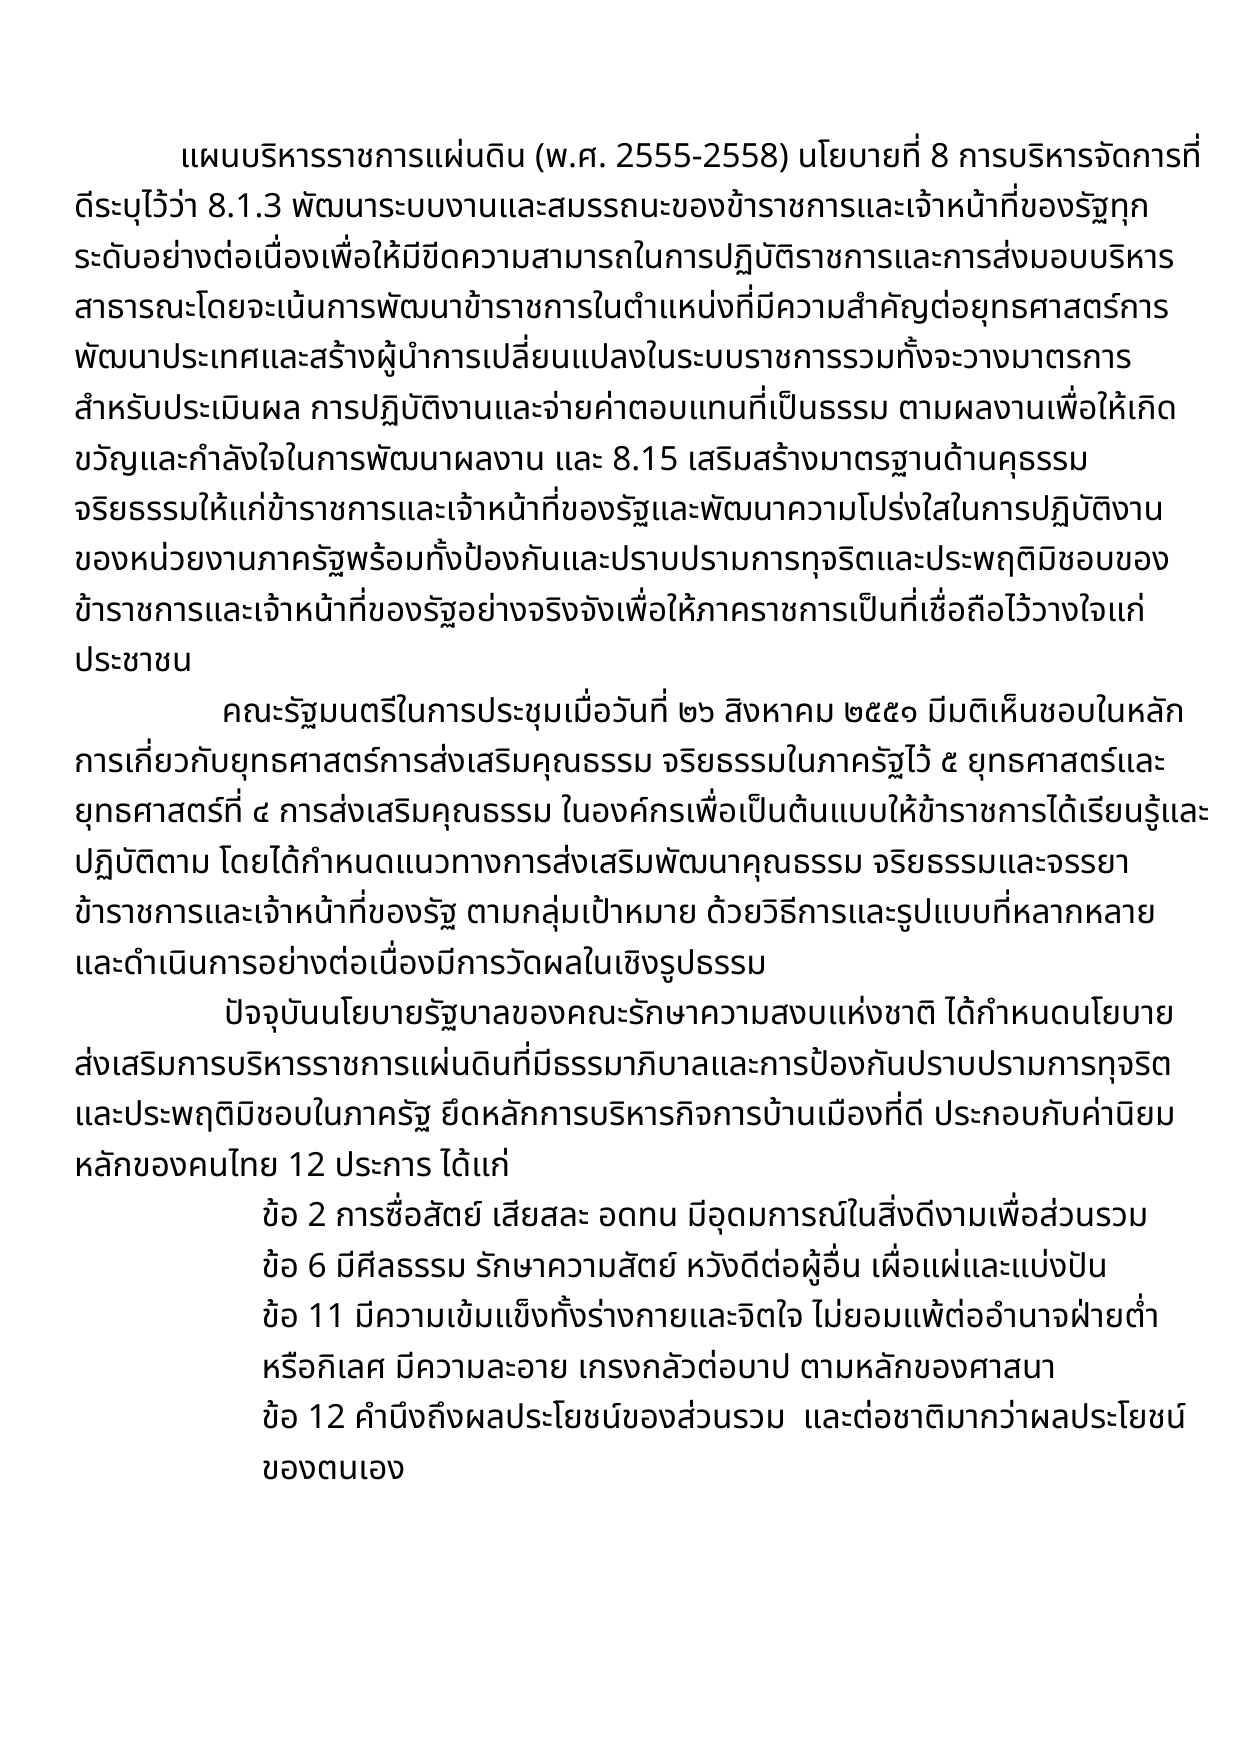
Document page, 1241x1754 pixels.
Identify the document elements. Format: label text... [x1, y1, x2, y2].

text คณะรัฐมนตรีในการประชุมเมื่อวันที่ ๒๖ สิงหาคม ๒๕๕๑ มีมติเห็นชอบในหลักการเกี่ยวกับยุทธศาสตร์การส่งเสริมคุณธรรม จริยธรรมในภาครัฐไว้ ๕ ยุทธศาสตร์และยุทธศาสตร์ที่ ๔ การส่งเสริมคุณธรรม ในองค์กรเพื่อเป็นต้นแบบให้ข้าราชการได้เรียนรู้และปฏิบัติตาม โดยได้กำหนดแนวทางการส่งเสริมพัฒนาคุณธรรม จริยธรรมและจรรยาข้าราชการและเจ้าหน้าที่ของรัฐ ตามกลุ่มเป้าหมาย ด้วยวิธีการและรูปแบบที่หลากหลาย และดำเนินการอย่างต่อเนื่องมีการวัดผลในเชิงรูปธรรม [74, 687, 1211, 989]
text แผนบริหารราชการแผ่นดิน (พ.ศ. 2555-2558) นโยบายที่ 8 การบริหารจัดการที่ดีระบุไว้ว่า 8.1.3 พัฒนาระบบงานและสมรรถนะของข้าราชการและเจ้าหน้าที่ของรัฐทุกระดับอย่างต่อเนื่องเพื่อให้มีขีดความสามารถในการปฏิบัติราชการและการส่งมอบบริหารสาธารณะโดยจะเน้นการพัฒนาข้าราชการในตำแหน่งที่มีความสำคัญต่อยุทธศาสตร์การพัฒนาประเทศและสร้างผู้นำการเปลี่ยนแปลงในระบบราชการรวมทั้งจะวางมาตรการสำหรับประเมินผล การปฏิบัติงานและจ่ายค่าตอบแทนที่เป็นธรรม ตามผลงานเพื่อให้เกิดขวัญและกำลังใจในการพัฒนาผลงาน และ 8.15 เสริมสร้างมาตรฐานด้านคุธรรมจริยธรรมให้แก่ข้าราชการและเจ้าหน้าที่ของรัฐและพัฒนาความโปร่งใสในการปฏิบัติงานของหน่วยงานภาครัฐพร้อมทั้งป้องกันและปราบปรามการทุจริตและประพฤติมิชอบของข้าราชการและเจ้าหน้าที่ของรัฐอย่างจริงจังเพื่อให้ภาคราชการเป็นที่เชื่อถือไว้วางใจแก่ประชาชนราชการรวมทั้งจะวางมาตตรการสำหรับประเมินผล การปฏิบัติงานและจ่ายค่าตอบแทนทีเป็นธรร [74, 131, 1211, 687]
text ปัจจุบันนโยบายรัฐบาลของคณะรักษาความสงบแห่งชาติ ได้กำหนดนโยบายส่งเสริมการบริหารราชการแผ่นดินที่มีธรรมาภิบาลและการป้องกันปราบปรามการทุจริตและประพฤติมิชอบในภาครัฐ ยึดหลักการบริหารกิจการบ้านเมืองที่ดี ประกอบกับค่านิยมหลักของคนไทย 12 ประการ ได้แก่ [74, 989, 1211, 1191]
text ข้อ 12 คำนึงถึงผลประโยชน์ของส่วนรวม และต่อชาติมากว่าผลประโยชน์ของตนเอง [261, 1393, 1211, 1494]
text ข้อ 11 มีความเข้มแข็งทั้งร่างกายและจิตใจ ไม่ยอมแพ้ต่ออำนาจฝ่ายต่ำ หรือกิเลศ มีความละอาย เกรงกลัวต่อบาป ตามหลักของศาสนา [261, 1292, 1211, 1393]
text ข้อ 6 มีศีลธรรม รักษาความสัตย์ หวังดีต่อผู้อื่น เผื่อแผ่และแบ่งปัน [261, 1242, 1211, 1292]
text ข้อ 2 การซื่อสัตย์ เสียสละ อดทน มีอุดมการณ์ในสิ่งดีงามเพื่อส่วนรวม [261, 1191, 1211, 1242]
